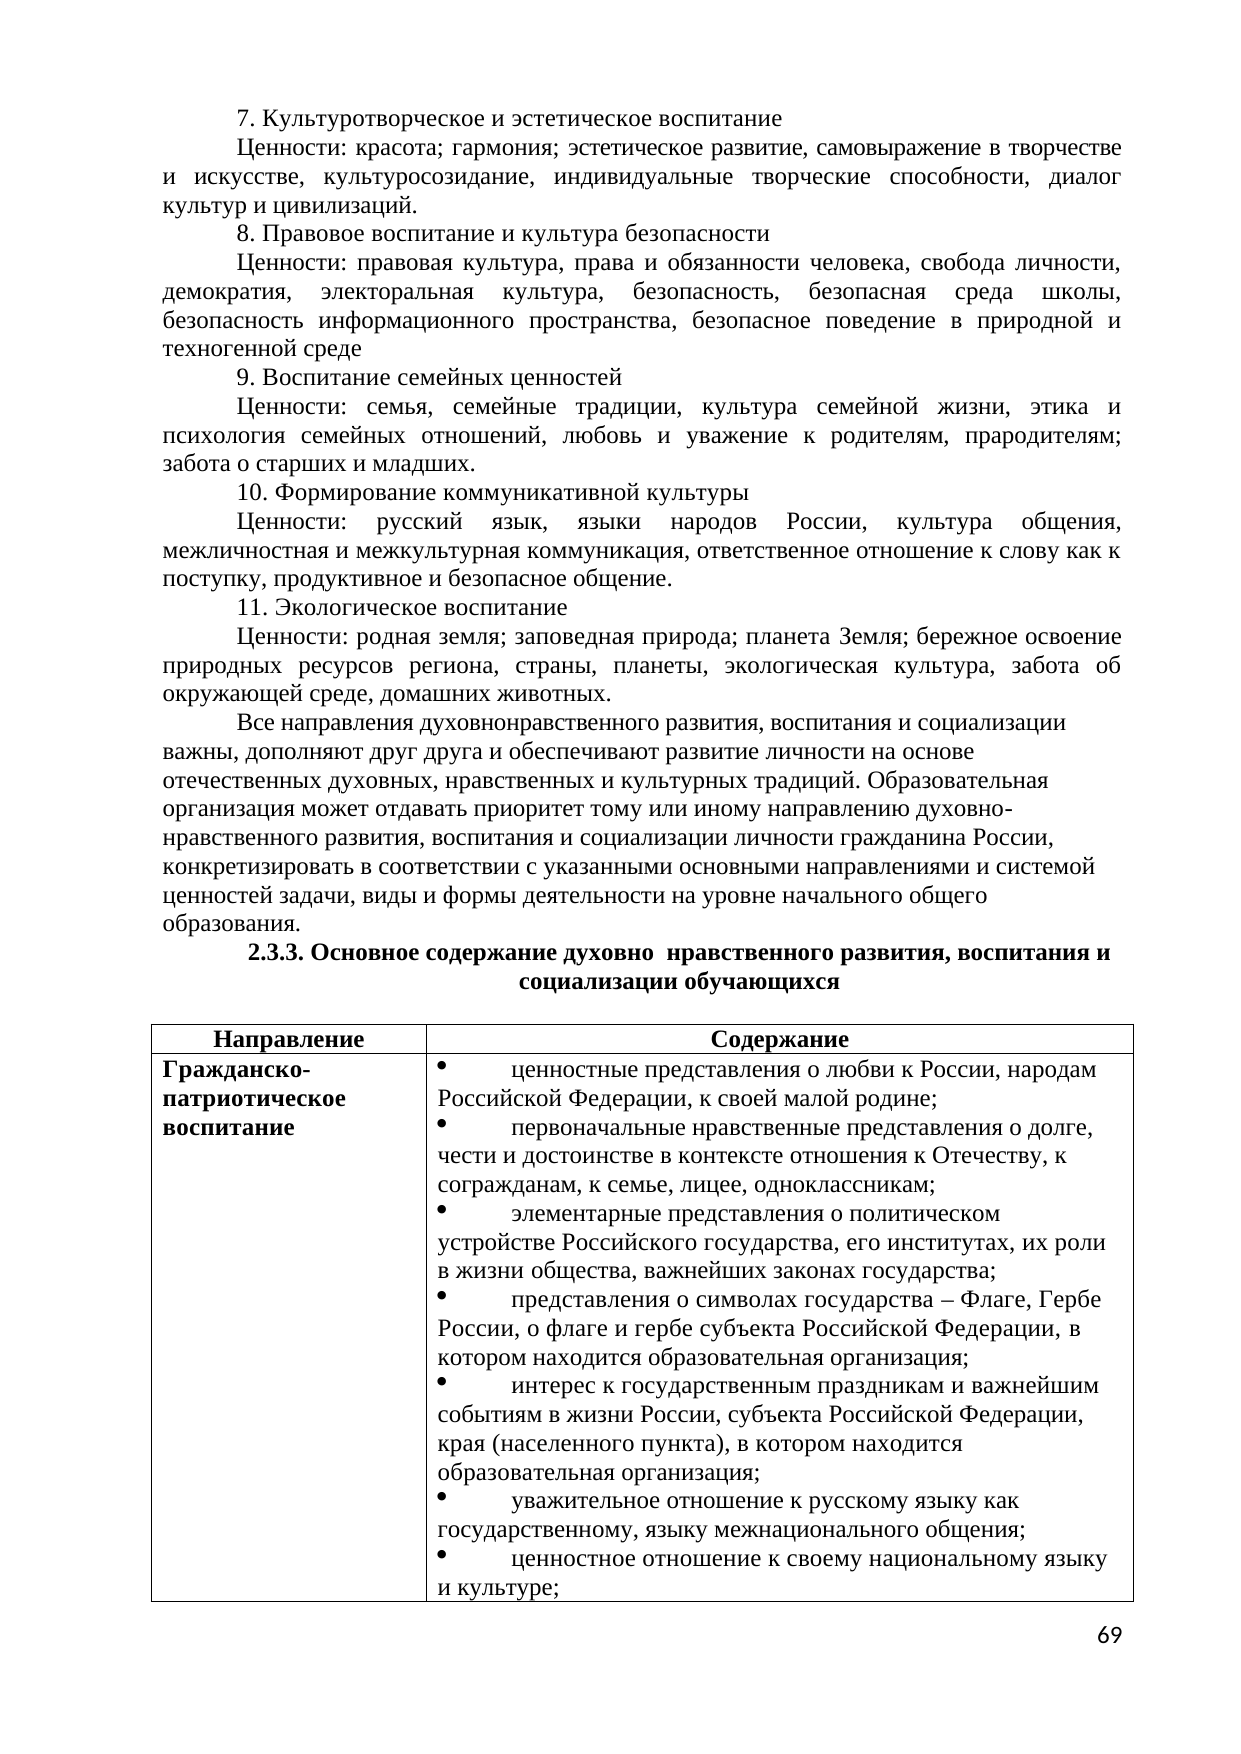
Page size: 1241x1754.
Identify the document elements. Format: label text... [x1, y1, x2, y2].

text 10. Формирование коммуникативной культуры [162, 477, 1122, 506]
table_header Направление [152, 1025, 426, 1053]
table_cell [152, 1054, 426, 1601]
text Ценности: русский язык, языки народов России, культура общения, межличностная и межкультурная коммуникация, ответственное отношение к слову как к поступку, продуктивное и безопасное общение. [162, 506, 1122, 592]
table_header Содержание [427, 1025, 1133, 1053]
text Ценности: семья, семейные традиции, культура семейной жизни, этика и психология семейных отношений, любовь и уважение к родителям, прародителям; забота о старших и младших. [162, 391, 1122, 477]
text 8. Правовое воспитание и культура безопасности [162, 218, 1122, 247]
text Ценности: красота; гармония; эстетическое развитие, самовыражение в творчестве и искусстве, культуросозидание, индивидуальные творческие способности, диалог культур и цивилизаций. [162, 132, 1122, 218]
text Все направления духовно­нравственного развития, воспитания и социализации важны, дополняют друг друга и обеспечивают развитие личности на основе отечественных духовных, нравственных и культурных традиций. Образовательная организация может отдавать приоритет тому или иному направлению духовно­нравственного развития, воспитания и социализации личности гражданина России, конкретизировать в соответствии с указанными основными направлениями и системой ценностей задачи, виды и формы деятельности на уровне начального общего образования. [162, 707, 1122, 937]
text 2.3.3. Основное содержание духовно ­ нравственного развития, воспитания и социализации обучающихся [236, 937, 1122, 995]
text Ценности: правовая культура, права и обязанности человека, свобода личности, демократия, электоральная культура, безопасность, безопасная среда школы, безопасность информационного пространства, безопасное поведение в природной и техногенной среде [162, 247, 1122, 362]
text 11. Экологическое воспитание [162, 592, 1122, 621]
text Ценности: родная земля; заповедная природа; планета Земля; бережное освоение природных ресурсов региона, страны, планеты, экологическая культура, забота об окружающей среде, домашних животных. [162, 621, 1122, 707]
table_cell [427, 1054, 1133, 1601]
text 7. Культуротворческое и эстетическое воспитание [162, 103, 1122, 132]
text 9. Воспитание семейных ценностей [162, 362, 1122, 391]
